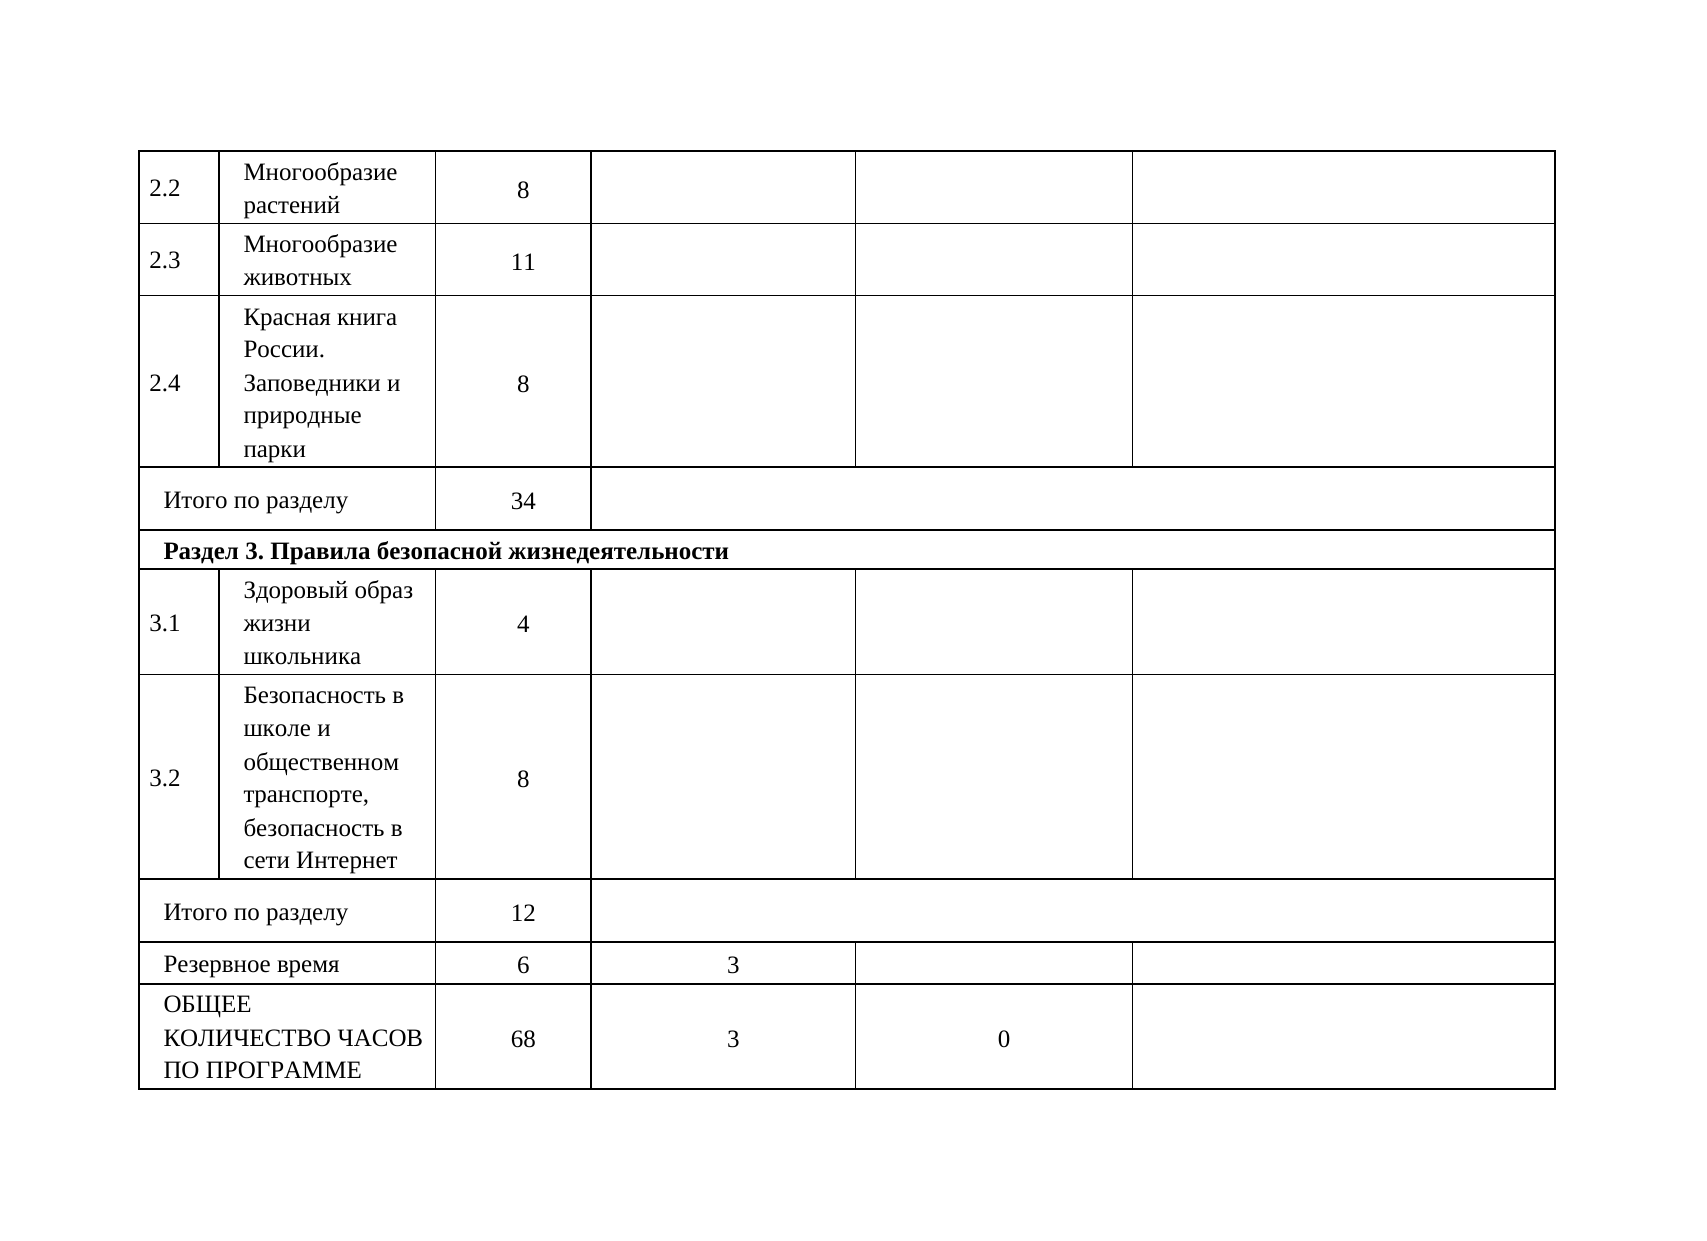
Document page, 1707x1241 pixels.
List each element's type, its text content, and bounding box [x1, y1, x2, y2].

table_cell [856, 943, 1132, 983]
table_cell [592, 296, 855, 466]
table_cell Многообразие животных [220, 224, 435, 295]
table_cell [1133, 152, 1554, 222]
table_cell 11 [436, 224, 590, 295]
table_cell Раздел 3. Правила безопасной жизнедеятельности [140, 531, 1554, 568]
table_cell 68 [436, 985, 590, 1088]
table_cell [1133, 943, 1554, 983]
table_cell [856, 152, 1132, 222]
table_cell 12 [436, 880, 590, 941]
table_cell 2.4 [140, 296, 218, 466]
table_cell 6 [436, 943, 590, 983]
table_cell Итого по разделу [140, 468, 435, 529]
table_cell [856, 224, 1132, 295]
table_cell [856, 675, 1132, 878]
table_cell Здоровый образ жизни школьника [220, 570, 435, 674]
table_cell 3.2 [140, 675, 218, 878]
table_cell [592, 675, 855, 878]
table_cell 3.1 [140, 570, 218, 674]
table_cell Красная книга России. Заповедники и природные парки [220, 296, 435, 466]
table_cell [1133, 985, 1554, 1088]
table_cell 8 [436, 296, 590, 466]
table_cell 8 [436, 675, 590, 878]
table_cell [1133, 570, 1554, 674]
table_cell [592, 224, 855, 295]
table_cell [1133, 675, 1554, 878]
table_cell [592, 570, 855, 674]
table_cell [1133, 296, 1554, 466]
table_cell Многообразие растений [220, 152, 435, 222]
table_cell 2.2 [140, 152, 218, 222]
table_cell [592, 152, 855, 222]
table_cell [856, 570, 1132, 674]
table_cell [592, 468, 1554, 529]
table_cell 0 [856, 985, 1132, 1088]
table_cell 2.3 [140, 224, 218, 295]
table_cell 4 [436, 570, 590, 674]
table_cell [1133, 224, 1554, 295]
table_cell [592, 880, 1554, 941]
table_cell 34 [436, 468, 590, 529]
table_cell ОБЩЕЕ КОЛИЧЕСТВО ЧАСОВ ПО ПРОГРАММЕ [140, 985, 435, 1088]
table_cell Безопасность в школе и общественном транспорте, безопасность в сети Интернет [220, 675, 435, 878]
table_cell Резервное время [140, 943, 435, 983]
table_cell 8 [436, 152, 590, 222]
table_cell 3 [592, 985, 855, 1088]
table_cell [856, 296, 1132, 466]
table_cell Итого по разделу [140, 880, 435, 941]
table_cell 3 [592, 943, 855, 983]
